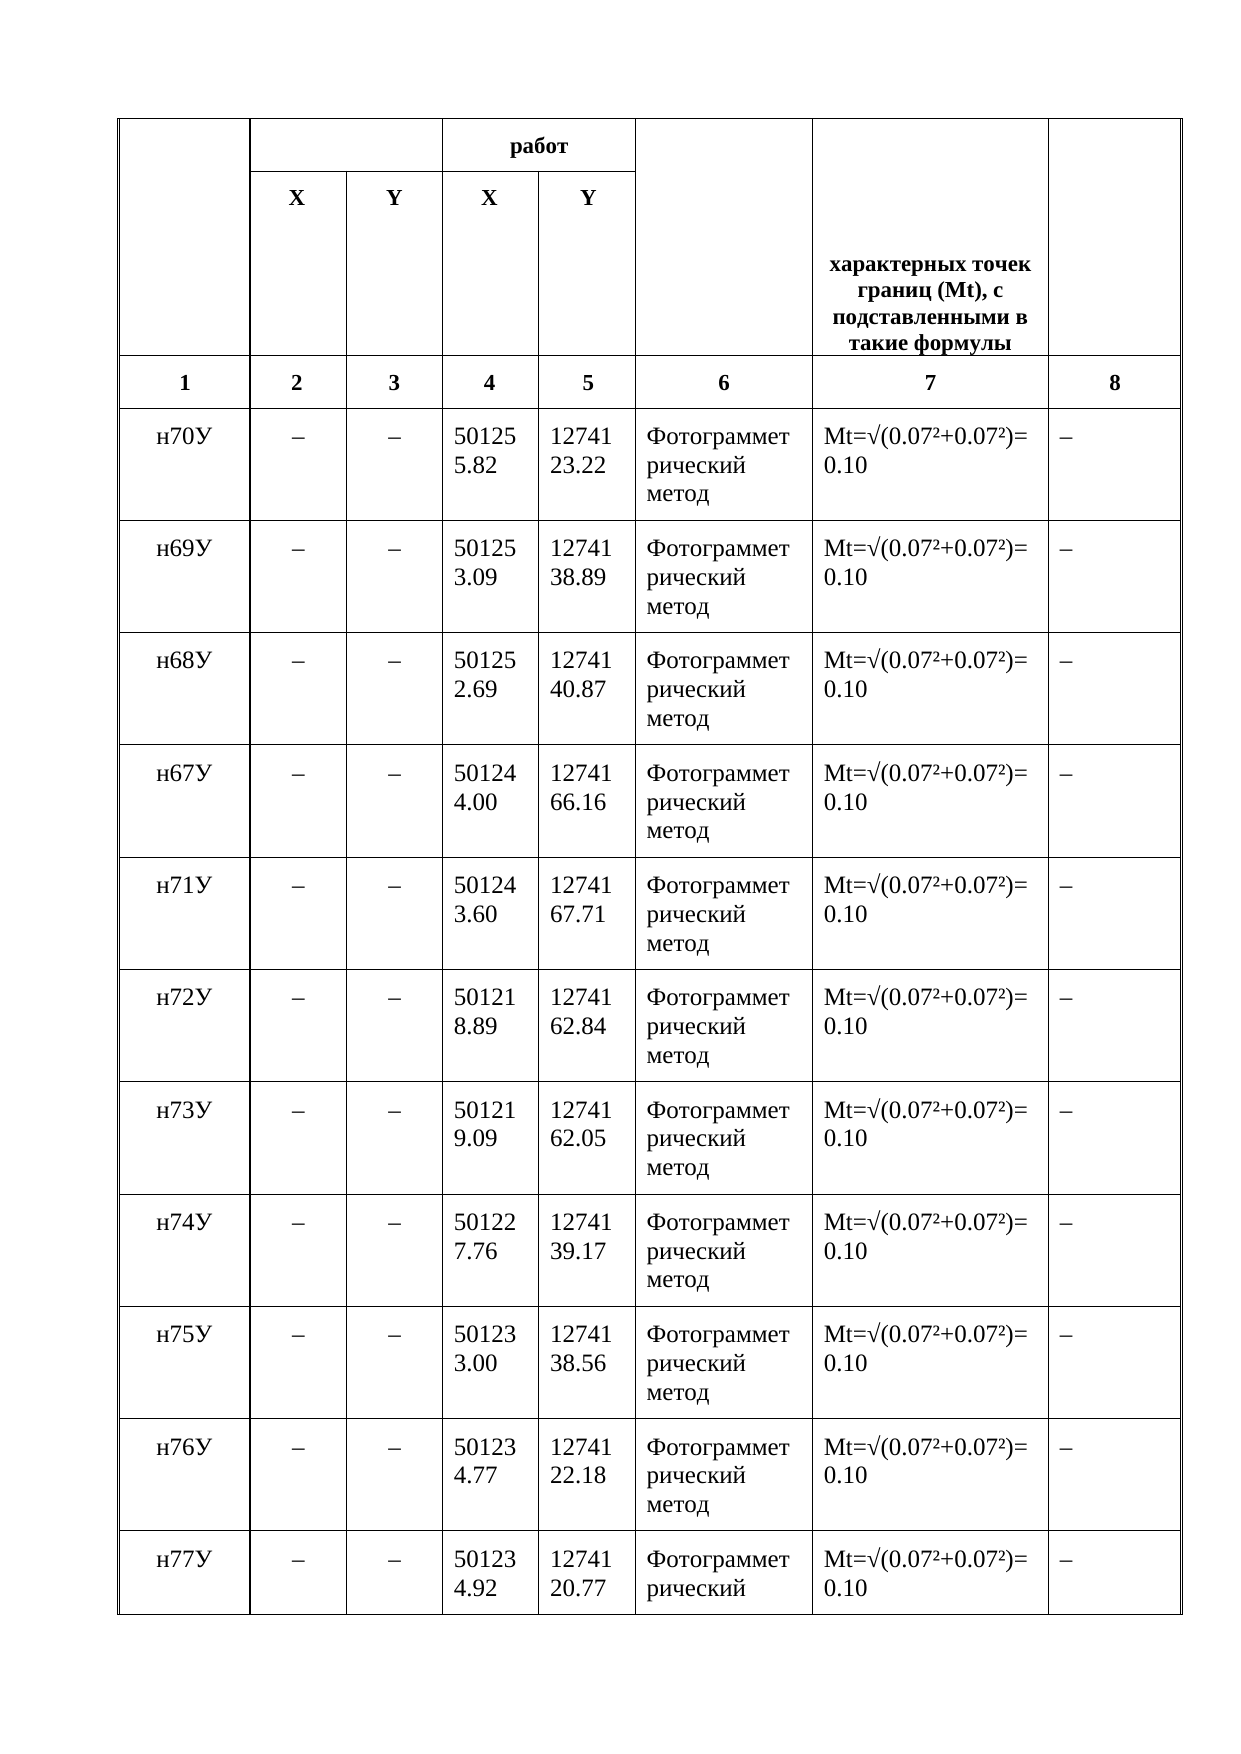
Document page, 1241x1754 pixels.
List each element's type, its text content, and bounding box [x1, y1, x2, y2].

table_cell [443, 119, 635, 171]
table_cell н70У [120, 409, 249, 520]
table_cell н67У [120, 745, 249, 857]
table_cell 1274138.56 [539, 1307, 635, 1418]
table_cell – [251, 858, 346, 969]
table_cell – [347, 409, 442, 520]
table_cell Y [539, 172, 635, 355]
table_cell 1 [120, 356, 249, 407]
table_cell Mt=√(0.07²+0.07²)=0.10 [813, 409, 1048, 520]
table_cell – [1049, 1195, 1180, 1306]
table_cell – [347, 633, 442, 744]
table_cell н74У [120, 1195, 249, 1306]
table_cell – [347, 858, 442, 969]
table_cell – [347, 970, 442, 1081]
table_cell Фотограмметрический метод [636, 970, 812, 1081]
table_cell Mt=√(0.07²+0.07²)=0.10 [813, 858, 1048, 969]
table_cell 501234.77 [443, 1419, 538, 1530]
table_cell – [251, 970, 346, 1081]
table_cell – [347, 521, 442, 632]
table_cell 1274166.16 [539, 745, 635, 857]
table_cell н72У [120, 970, 249, 1081]
table_cell 1274140.87 [539, 633, 635, 744]
table_cell – [251, 409, 346, 520]
table_cell 501234.92 [443, 1531, 538, 1614]
table_cell – [1049, 1307, 1180, 1418]
table_cell 1274139.17 [539, 1195, 635, 1306]
table_cell Фотограмметрический метод [636, 633, 812, 744]
table_cell 501244.00 [443, 745, 538, 857]
table_cell 8 [1049, 356, 1180, 407]
table_cell – [347, 1307, 442, 1418]
table_cell 2 [251, 356, 346, 407]
table_cell Mt=√(0.07²+0.07²)=0.10 [813, 633, 1048, 744]
table_cell н73У [120, 1082, 249, 1193]
table_cell – [1049, 970, 1180, 1081]
table_cell 1274123.22 [539, 409, 635, 520]
table_cell 501255.82 [443, 409, 538, 520]
table_cell 501227.76 [443, 1195, 538, 1306]
table_cell – [1049, 858, 1180, 969]
table_cell 1274167.71 [539, 858, 635, 969]
table_cell н75У [120, 1307, 249, 1418]
table_cell – [1049, 409, 1180, 520]
table_cell 501233.00 [443, 1307, 538, 1418]
table_cell Фотограмметрический метод [636, 409, 812, 520]
table_cell Фотограмметрический метод [636, 521, 812, 632]
table_cell 1274122.18 [539, 1419, 635, 1530]
table_cell н69У [120, 521, 249, 632]
table_cell Mt=√(0.07²+0.07²)=0.10 [813, 1419, 1048, 1530]
table_cell 501253.09 [443, 521, 538, 632]
table_cell – [1049, 633, 1180, 744]
table_cell X [443, 172, 538, 355]
table_cell – [347, 1419, 442, 1530]
table_cell 1274162.05 [539, 1082, 635, 1193]
table_cell – [251, 1307, 346, 1418]
table_cell Y [347, 172, 442, 355]
table_cell – [251, 1531, 346, 1614]
table_cell – [1049, 745, 1180, 857]
table_cell – [347, 745, 442, 857]
table_cell 501219.09 [443, 1082, 538, 1193]
table_cell Фотограмметрический метод [636, 1419, 812, 1530]
table_cell – [1049, 1531, 1180, 1614]
table_cell н71У [120, 858, 249, 969]
table_cell 501218.89 [443, 970, 538, 1081]
table_cell – [251, 1195, 346, 1306]
table_cell Фотограмметрический метод [636, 1307, 812, 1418]
table_cell Фотограмметрический метод [636, 1195, 812, 1306]
table_cell X [251, 172, 346, 355]
table_cell Фотограмметрический метод [636, 858, 812, 969]
table_cell Mt=√(0.07²+0.07²)=0.10 [813, 1195, 1048, 1306]
table_cell 4 [443, 356, 538, 407]
table_cell – [251, 1419, 346, 1530]
table_cell Фотограмметрический метод [636, 745, 812, 857]
table_cell 5 [539, 356, 635, 407]
table_cell Mt=√(0.07²+0.07²)=0.10 [813, 1307, 1048, 1418]
table_cell 501252.69 [443, 633, 538, 744]
table_cell 6 [636, 356, 812, 407]
table_cell 1274120.77 [539, 1531, 635, 1614]
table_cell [813, 1531, 1048, 1614]
table_cell – [1049, 1419, 1180, 1530]
table_cell – [251, 745, 346, 857]
table_cell н68У [120, 633, 249, 744]
table_cell – [1049, 1082, 1180, 1193]
table_cell Фотограмметрический метод [636, 1082, 812, 1193]
table_cell – [347, 1195, 442, 1306]
table_cell – [251, 1082, 346, 1193]
table_cell 1274138.89 [539, 521, 635, 632]
table_cell н77У [120, 1531, 249, 1614]
table_cell – [347, 1082, 442, 1193]
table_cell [251, 119, 442, 171]
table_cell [636, 1531, 812, 1614]
table_cell н76У [120, 1419, 249, 1530]
table_cell 3 [347, 356, 442, 407]
table_cell Mt=√(0.07²+0.07²)=0.10 [813, 970, 1048, 1081]
table_cell – [1049, 521, 1180, 632]
table_cell 1274162.84 [539, 970, 635, 1081]
table_cell Mt=√(0.07²+0.07²)=0.10 [813, 521, 1048, 632]
table_cell – [251, 633, 346, 744]
table_cell 501243.60 [443, 858, 538, 969]
table_cell – [251, 521, 346, 632]
table_cell Mt=√(0.07²+0.07²)=0.10 [813, 1082, 1048, 1193]
table_cell 7 [813, 356, 1048, 407]
table_cell – [347, 1531, 442, 1614]
table_cell Mt=√(0.07²+0.07²)=0.10 [813, 745, 1048, 857]
